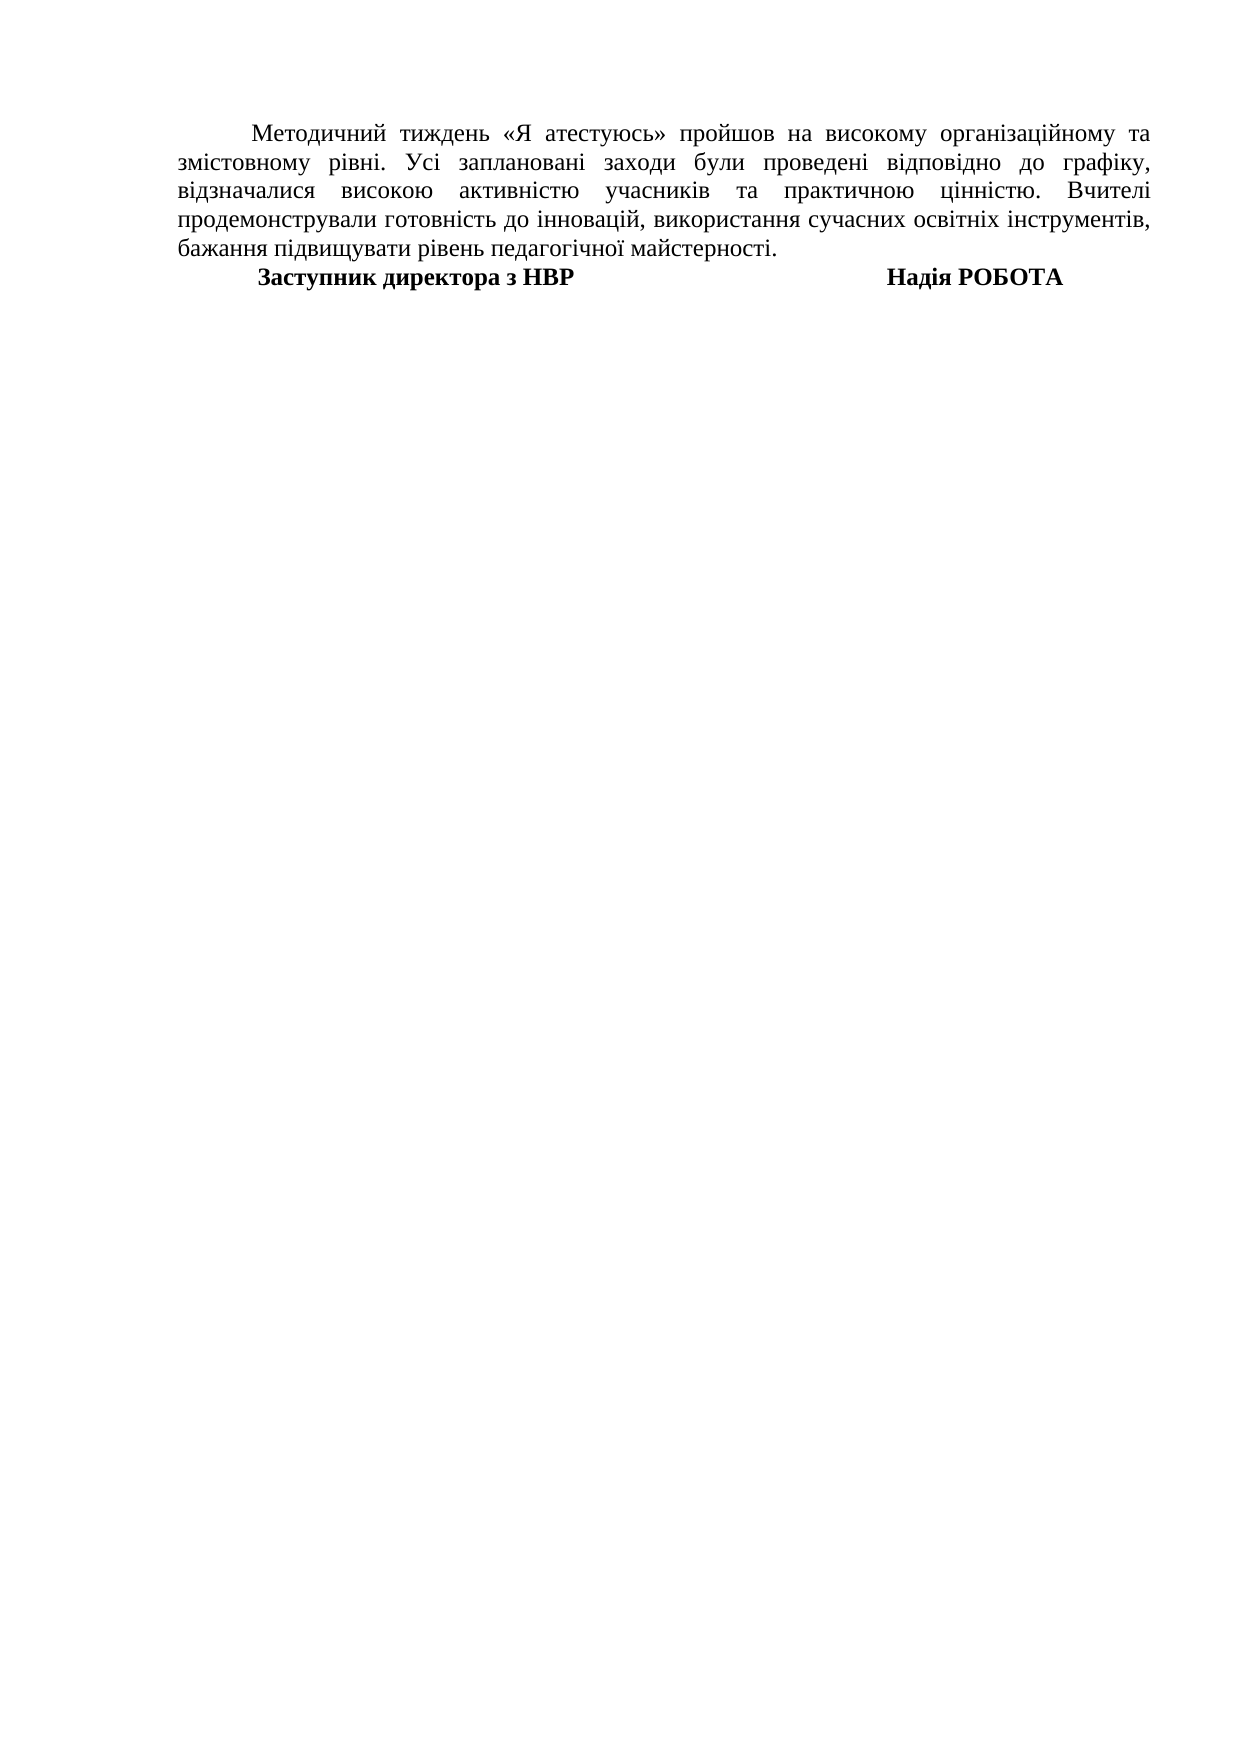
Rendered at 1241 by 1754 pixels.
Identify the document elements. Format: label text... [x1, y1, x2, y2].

text Методичний тиждень «Я атестуюсь» пройшов на високому організаційному та змістовному рівні. Усі заплановані заходи були проведені відповідно до графіку, відзначалися високою активністю учасників та практичною цінністю. Вчителі продемонстрували готовність до інновацій, використання сучасних освітніх інструментів, бажання підвищувати рівень педагогічної майстерності. [177, 118, 1152, 262]
text Заступник директора з НВР Надія РОБОТА [177, 262, 1152, 291]
